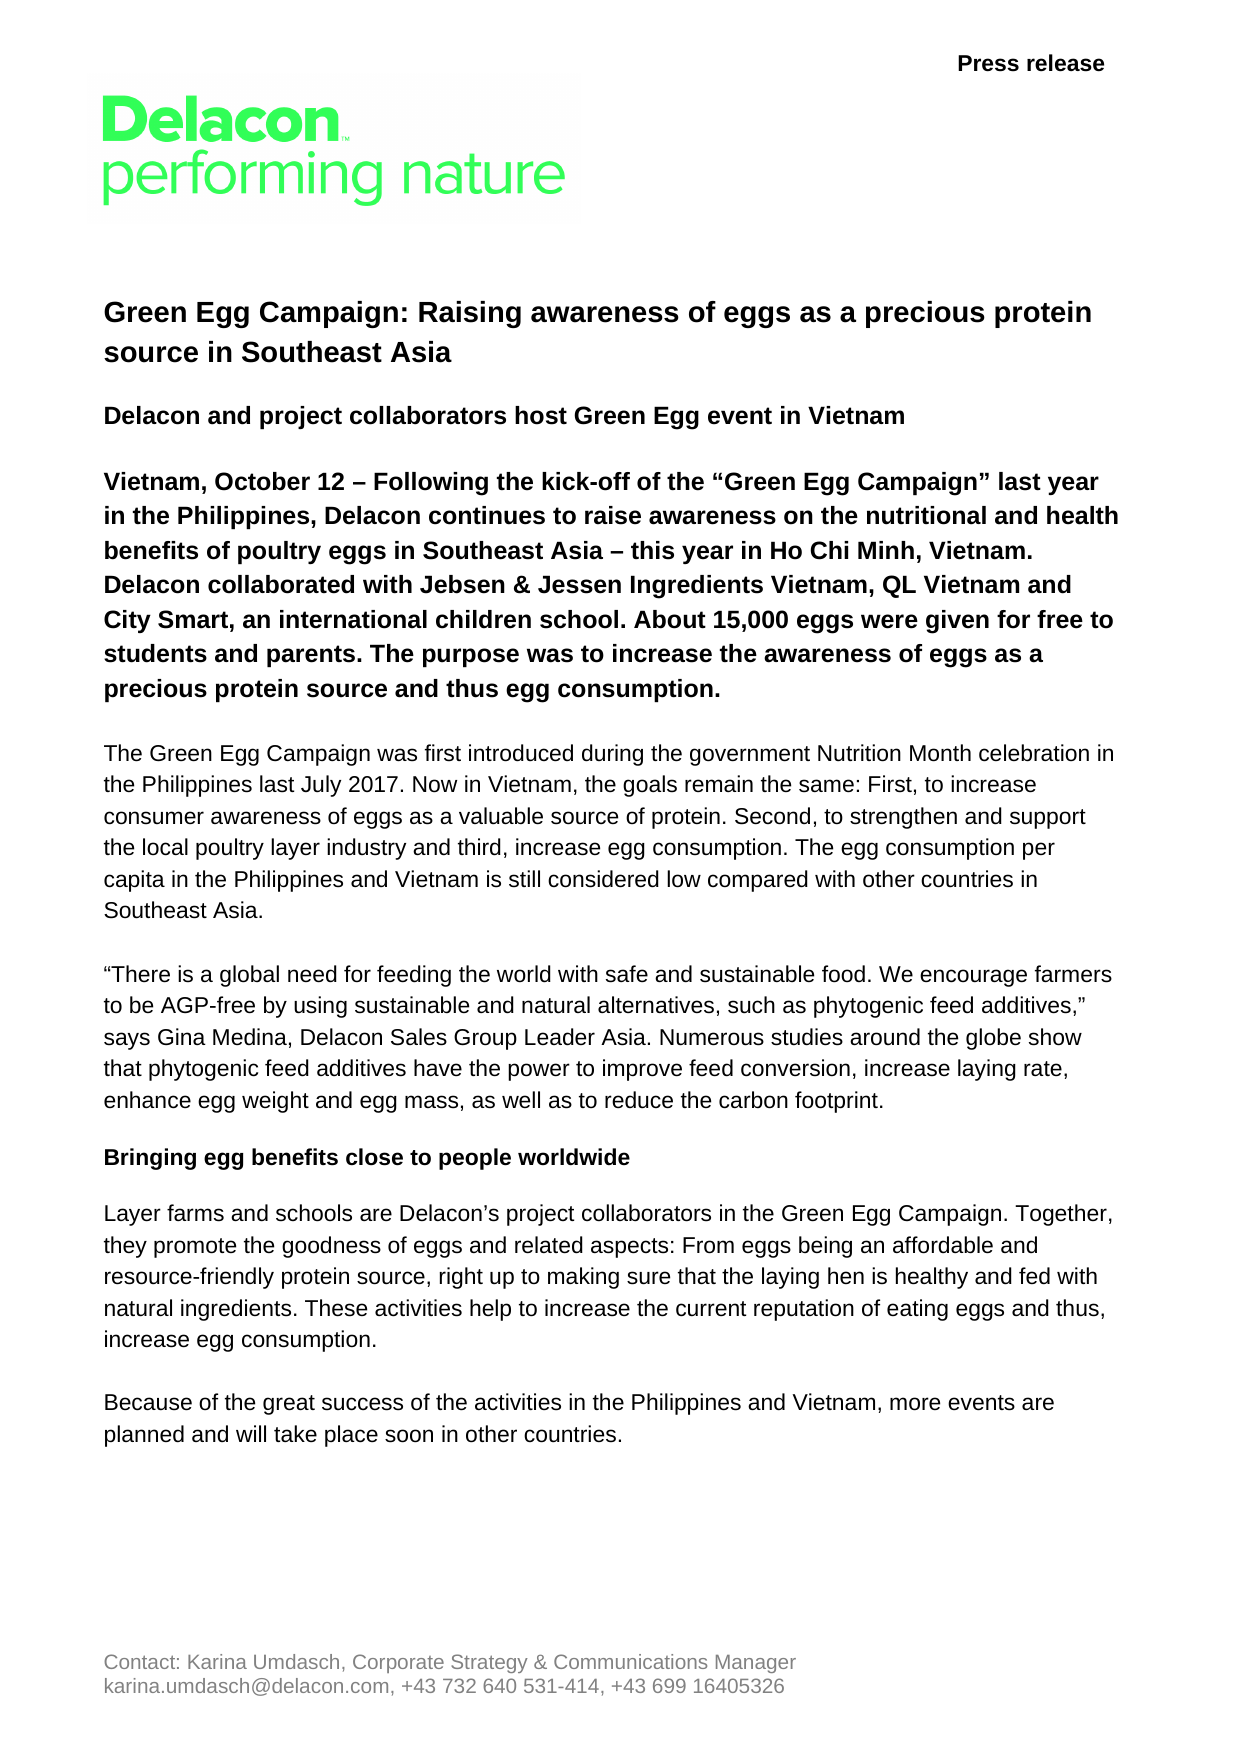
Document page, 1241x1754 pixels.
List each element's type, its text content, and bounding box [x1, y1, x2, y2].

text The Green Egg Campaign was first introduced during the government Nutrition Month celebration in the Philippines last July 2017. Now in Vietnam, the goals remain the same: First, to increase consumer awareness of eggs as a valuable source of protein. Second, to strengthen and support the local poultry layer industry and third, increase egg consumption. The egg consumption per capita in the Philippines and Vietnam is still considered low compared with other countries in Southeast Asia. [103, 740, 1122, 924]
text Bringing egg benefits close to people worldwide [103, 1143, 1122, 1170]
text Because of the great success of the activities in the Philippines and Vietnam, more events are planned and will take place soon in other countries. [103, 1389, 1122, 1447]
text “There is a global need for feeding the world with safe and sustainable food. We encourage farmers to be AGP-free by using sustainable and natural alternatives, such as phytogenic feed additives,” says Gina Medina, Delacon Sales Group Leader Asia. Numerous studies around the globe show that phytogenic feed additives have the power to improve feed conversion, increase laying rate, enhance egg weight and egg mass, as well as to reduce the carbon footprint. [103, 961, 1122, 1113]
text Vietnam, October 12 – Following the kick-off of the “Green Egg Campaign” last year in the Philippines, Delacon continues to raise awareness on the nutritional and health benefits of poultry eggs in Southeast Asia – this year in Ho Chi Minh, Vietnam. Delacon collaborated with Jebsen & Jessen Ingredients Vietnam, QL Vietnam and City Smart, an international children school. About 15,000 eggs were given for free to students and parents. The purpose was to increase the awareness of eggs as a precious protein source and thus egg consumption. [103, 467, 1122, 702]
text Delacon and project collaborators host Green Egg event in Vietnam [103, 401, 1122, 429]
text Layer farms and schools are Delacon’s project collaborators in the Green Egg Campaign. Together, they promote the goodness of eggs and related aspects: From eggs being an affordable and resource-friendly protein source, right up to making sure that the laying hen is healthy and fed with natural ingredients. These activities help to increase the current reputation of eating eggs and thus, increase egg consumption. [103, 1200, 1122, 1353]
picture [86, 73, 581, 224]
text Green Egg Campaign: Raising awareness of eggs as a precious protein source in Southeast Asia [103, 295, 1122, 369]
